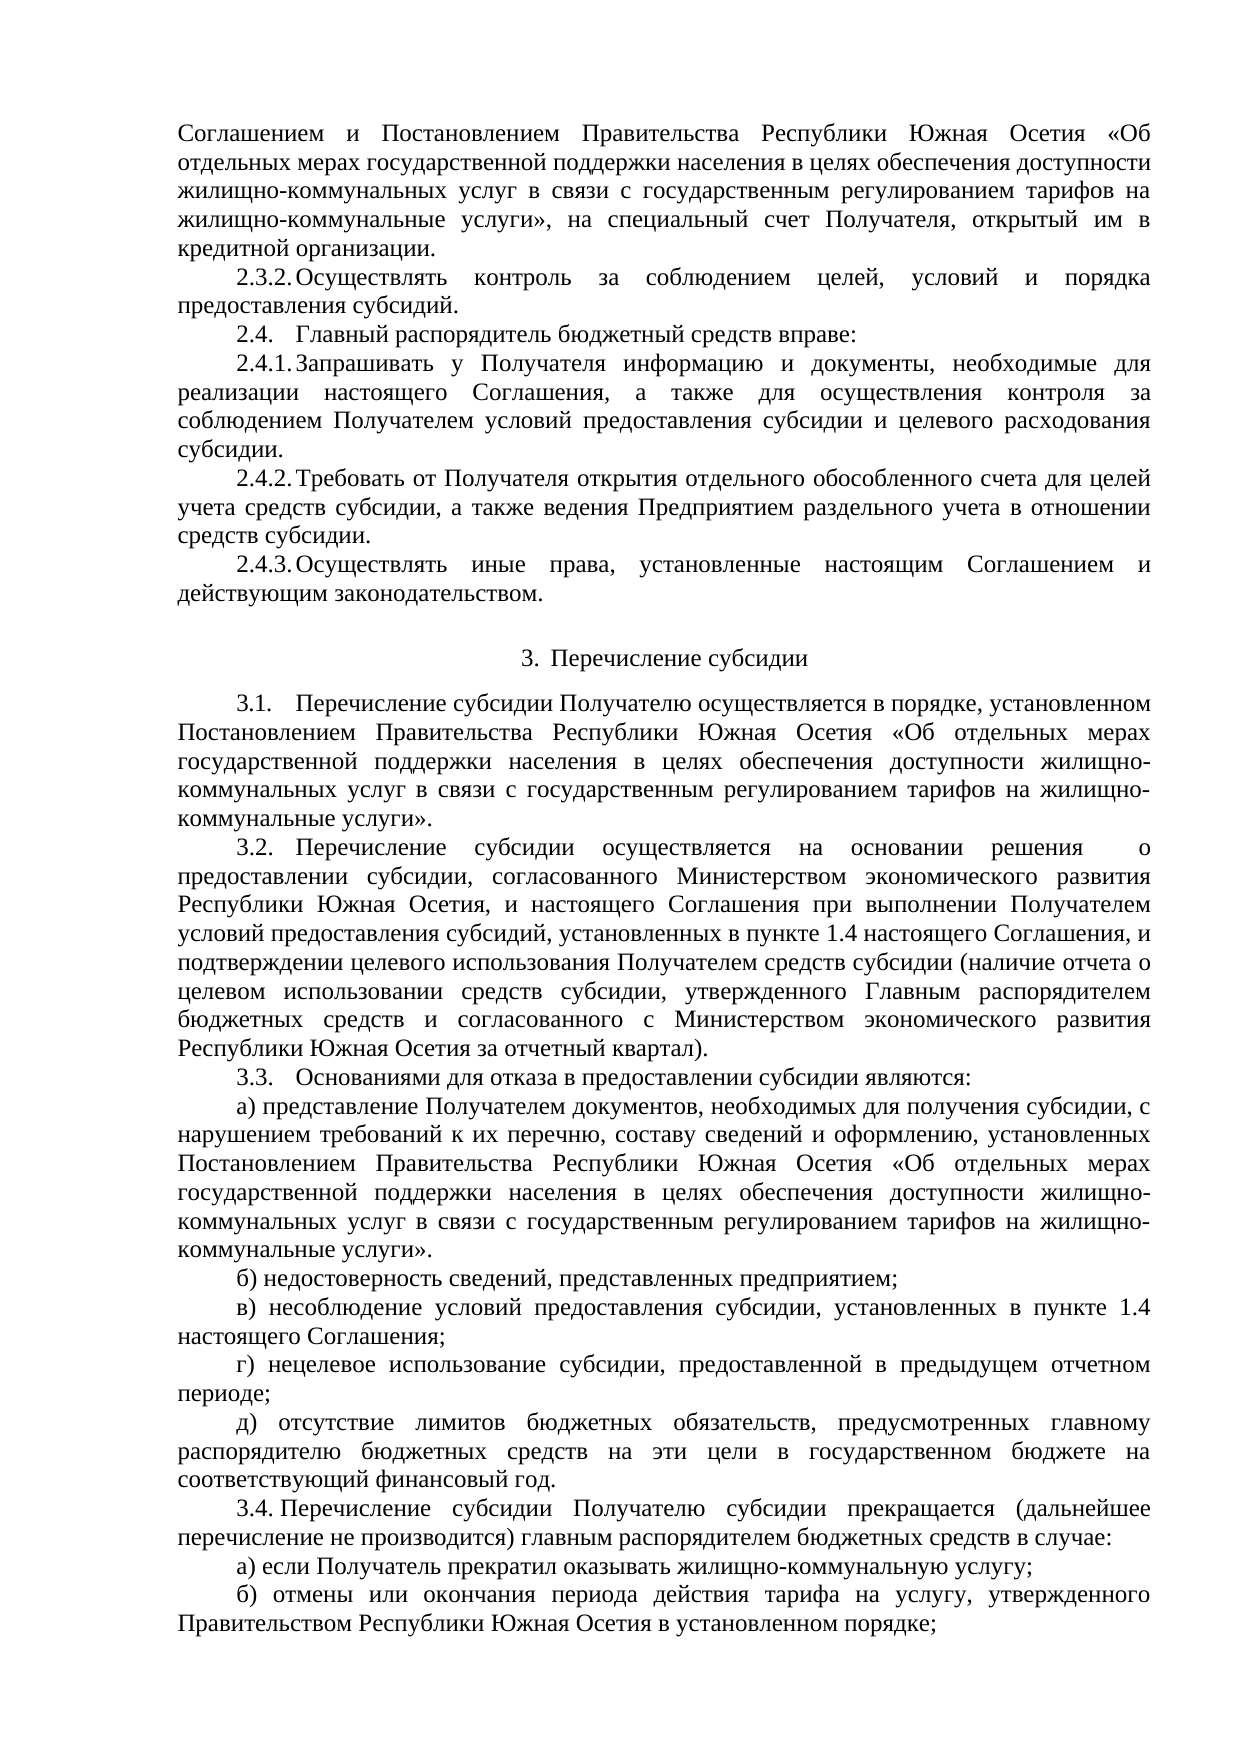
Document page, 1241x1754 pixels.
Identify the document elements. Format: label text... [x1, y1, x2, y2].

list Перечисление субсидии [177, 643, 1152, 672]
list а) представление Получателем документов, необходимых для получения субсидии, с нарушением требований к их перечню, составу сведений и оформлению, установленных Постановлением Правительства Республики Южная Осетия «Об отдельных мерах государственной поддержки населения в целях обеспечения доступности жилищно-коммунальных услуг в связи с государственным регулированием тарифов на жилищно-коммунальные услуги». [177, 1091, 1152, 1263]
list Перечисление субсидии осуществляется на основании решения о предоставлении субсидии, согласованного Министерством экономического развития Республики Южная Осетия, и настоящего Соглашения при выполнении Получателем условий предоставления субсидий, установленных в пункте 1.4 настоящего Соглашения, и подтверждении целевого использования Получателем средств субсидии (наличие отчета о целевом использовании средств субсидии, утвержденного Главным распорядителем бюджетных средств и согласованного с Министерством экономического развития Республики Южная Осетия за отчетный квартал). [177, 832, 1152, 1062]
list Осуществлять иные права, установленные настоящим Соглашением и действующим законодательством. [177, 549, 1152, 607]
list Основаниями для отказа в предоставлении субсидии являются: [177, 1062, 1152, 1091]
list 3.4. Перечисление субсидии Получателю субсидии прекращается (дальнейшее перечисление не производится) главным распорядителем бюджетных средств в случае: [177, 1493, 1152, 1551]
list а) если Получатель прекратил оказывать жилищно-коммунальную услугу; [177, 1551, 1152, 1579]
list в) несоблюдение условий предоставления субсидии, установленных в пункте 1.4 настоящего Соглашения; [177, 1292, 1152, 1349]
list Осуществлять контроль за соблюдением целей, условий и порядка предоставления субсидий. [177, 262, 1152, 319]
list Запрашивать у Получателя информацию и документы, необходимые для реализации настоящего Соглашения, а также для осуществления контроля за соблюдением Получателем условий предоставления субсидии и целевого расходования субсидии. [177, 348, 1152, 463]
list г) нецелевое использование субсидии, предоставленной в предыдущем отчетном периоде; [177, 1349, 1152, 1407]
list б) отмены или окончания периода действия тарифа на услугу, утвержденного Правительством Республики Южная Осетия в установленном порядке; [177, 1579, 1152, 1637]
list д) отсутствие лимитов бюджетных обязательств, предусмотренных главному распорядителю бюджетных средств на эти цели в государственном бюджете на соответствующий финансовый год. [177, 1407, 1152, 1493]
list Перечисление субсидии Получателю осуществляется в порядке, установленном Постановлением Правительства Республики Южная Осетия «Об отдельных мерах государственной поддержки населения в целях обеспечения доступности жилищно-коммунальных услуг в связи с государственным регулированием тарифов на жилищно-коммунальные услуги». [177, 688, 1152, 832]
list Главный распорядитель бюджетный средств вправе: [177, 319, 1152, 348]
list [177, 118, 1152, 262]
list Требовать от Получателя открытия отдельного обособленного счета для целей учета средств субсидии, а также ведения Предприятием раздельного учета в отношении средств субсидии. [177, 463, 1152, 549]
list б) недостоверность сведений, представленных предприятием; [177, 1263, 1152, 1292]
